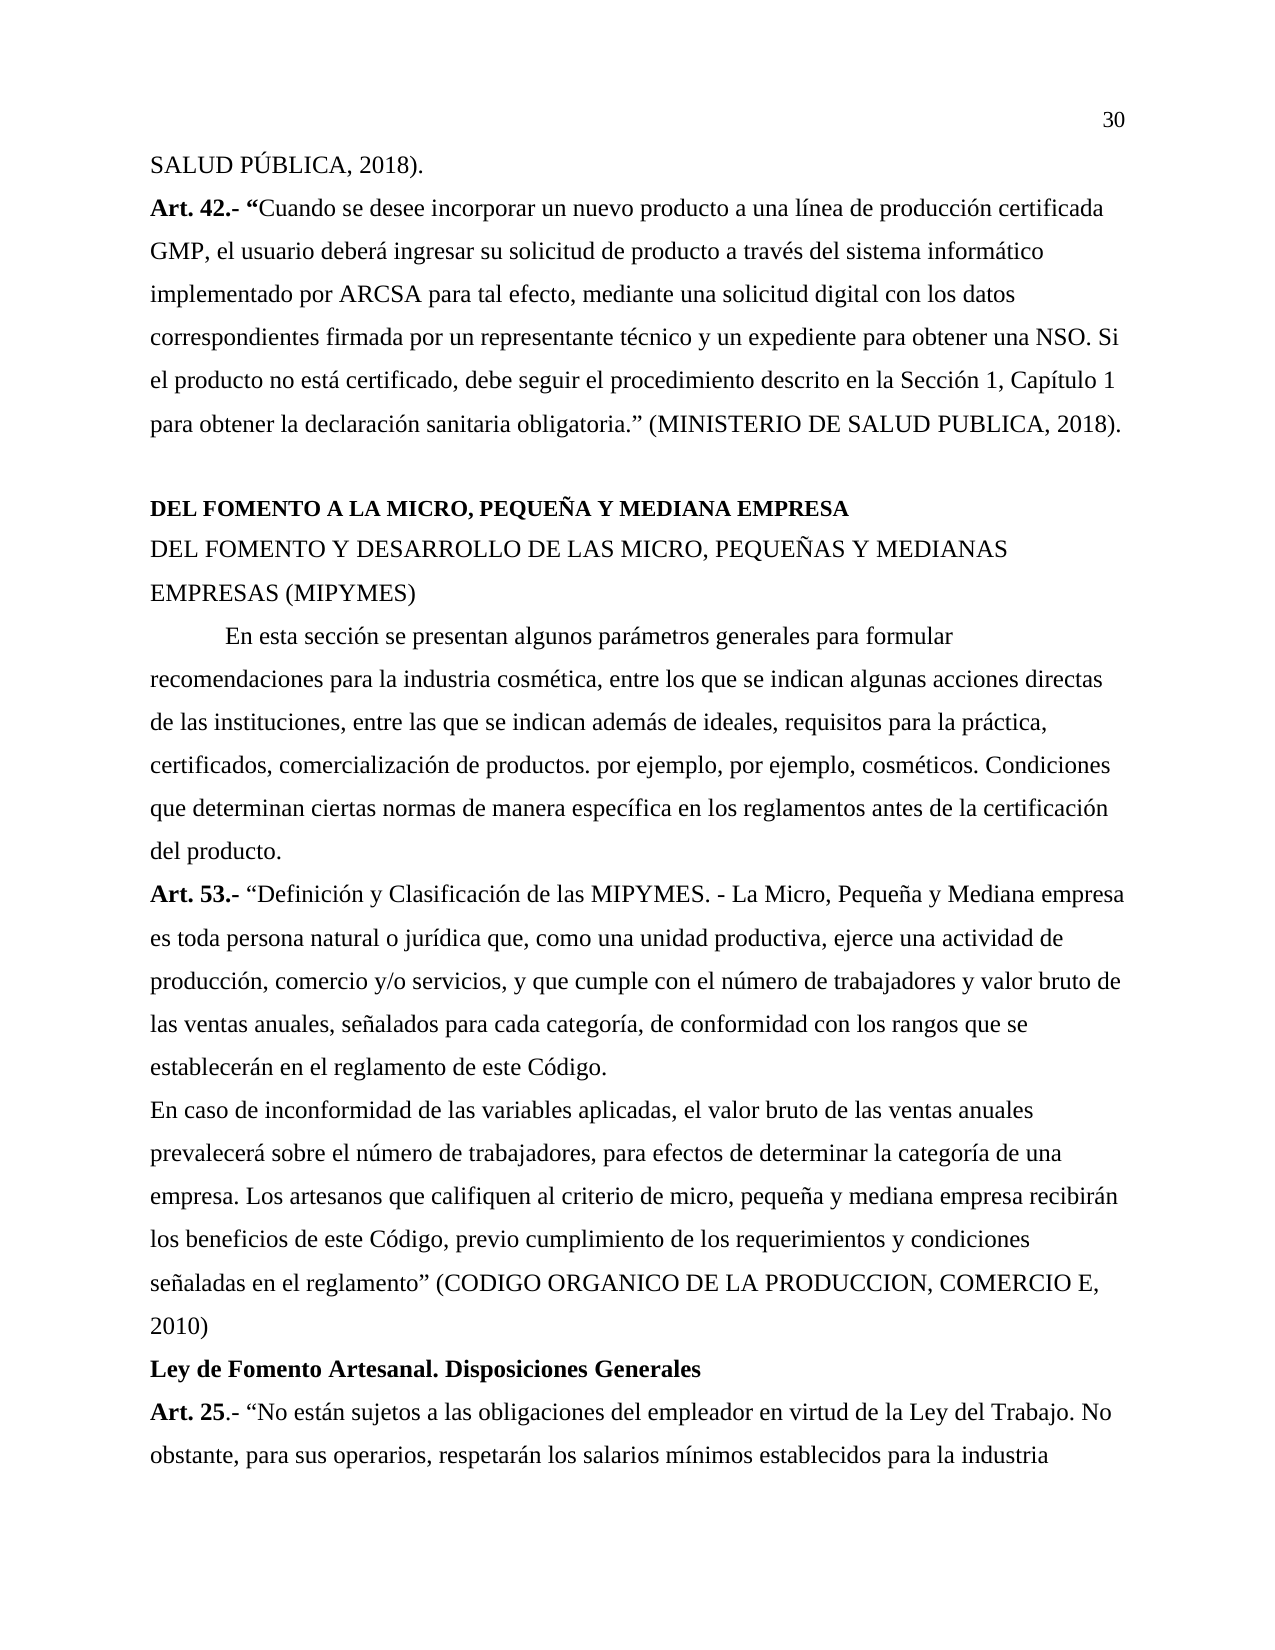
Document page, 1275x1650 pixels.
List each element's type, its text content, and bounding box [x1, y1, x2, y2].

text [150, 150, 1125, 179]
text Art. 53.- “Definición y Clasificación de las MIPYMES. - La Micro, Pequeña y Mediana empresa es toda persona natural o jurídica que, como una unidad productiva, ejerce una actividad de producción, comercio y/o servicios, y que cumple con el número de trabajadores y valor bruto de las ventas anuales, señalados para cada categoría, de conformidad con los rangos que se establecerán en el reglamento de este Código. [150, 879, 1125, 1081]
text En caso de inconformidad de las variables aplicadas, el valor bruto de las ventas anuales prevalecerá sobre el número de trabajadores, para efectos de determinar la categoría de una empresa. Los artesanos que califiquen al criterio de micro, pequeña y mediana empresa recibirán los beneficios de este Código, previo cumplimiento de los requerimientos y condiciones señaladas en el reglamento” (CODIGO ORGANICO DE LA PRODUCCION, COMERCIO E, 2010) [150, 1095, 1125, 1339]
text Ley de Fomento Artesanal. Disposiciones Generales [150, 1354, 1125, 1383]
text En esta sección se presentan algunos parámetros generales para formular recomendaciones para la industria cosmética, entre los que se indican algunas acciones directas de las instituciones, entre las que se indican además de ideales, requisitos para la práctica, certificados, comercialización de productos. por ejemplo, por ejemplo, cosméticos. Condiciones que determinan ciertas normas de manera específica en los reglamentos antes de la certificación del producto. [150, 621, 1125, 865]
text DEL FOMENTO A LA MICRO, PEQUEÑA Y MEDIANA EMPRESA [150, 495, 1125, 521]
text DEL FOMENTO Y DESARROLLO DE LAS MICRO, PEQUEÑAS Y MEDIANAS EMPRESAS (MIPYMES) [150, 534, 1125, 606]
text Art. 42.- “Cuando se desee incorporar un nuevo producto a una línea de producción certificada GMP, el usuario deberá ingresar su solicitud de producto a través del sistema informático implementado por ARCSA para tal efecto, mediante una solicitud digital con los datos correspondientes firmada por un representante técnico y un expediente para obtener una NSO. Si el producto no está certificado, debe seguir el procedimiento descrito en la Sección 1, Capítulo 1 para obtener la declaración sanitaria obligatoria.” (MINISTERIO DE SALUD PUBLICA, 2018). [150, 193, 1125, 437]
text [150, 1397, 1125, 1469]
